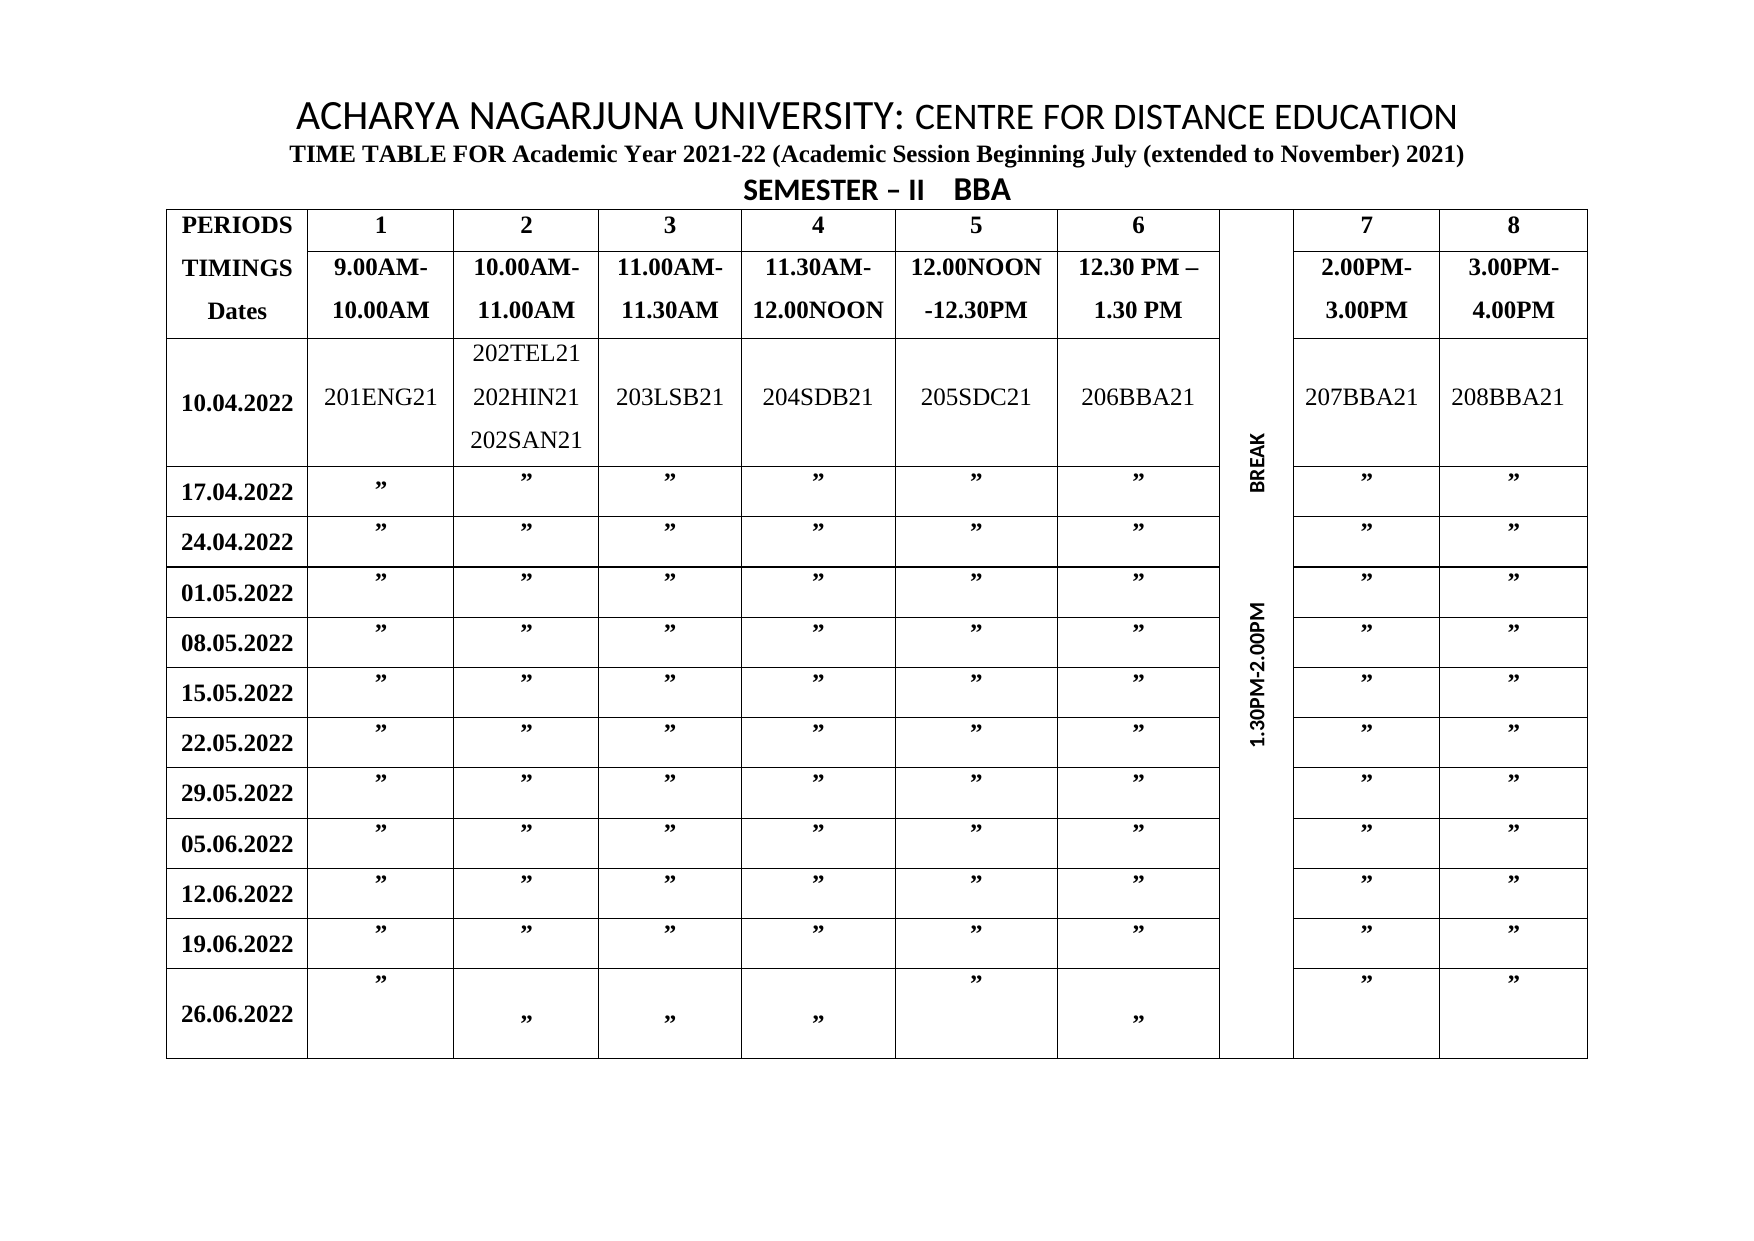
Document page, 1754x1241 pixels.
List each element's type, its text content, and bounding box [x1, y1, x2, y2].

table_header 5 [896, 210, 1057, 251]
table_cell 203LSB21 [599, 339, 741, 466]
table_cell ” [308, 668, 453, 717]
table_cell ” [454, 568, 598, 617]
table_cell ” [599, 919, 741, 968]
table_cell ” [896, 869, 1057, 918]
table_cell 207BBA21 [1294, 339, 1439, 466]
text TIME TABLE FOR Academic Year 2021-22 (Academic Session Beginning July (extended to November) 2021) [150, 139, 1604, 168]
table_cell ” [896, 568, 1057, 617]
table_cell ” [599, 618, 741, 667]
table_cell ” [599, 819, 741, 868]
table_cell ” [1294, 467, 1439, 516]
table_cell 3.00PM-4.00PM [1440, 252, 1587, 337]
table_cell 201ENG21 [308, 339, 453, 466]
table_cell ” [1440, 568, 1587, 617]
table_cell 12.30 PM – 1.30 PM [1058, 252, 1219, 337]
table_cell ” [1058, 919, 1219, 968]
table_cell ” [454, 467, 598, 516]
table_cell ” [1440, 467, 1587, 516]
table_cell ” [1440, 618, 1587, 667]
table_cell ” [454, 768, 598, 817]
table_cell ” [896, 467, 1057, 516]
table_cell 2.00PM-3.00PM [1294, 252, 1439, 337]
table_cell ” [896, 618, 1057, 667]
table_cell 24.04.2022 [167, 517, 307, 566]
table_cell 205SDC21 [896, 339, 1057, 466]
table_cell ” [1058, 618, 1219, 667]
table_cell ” [1294, 668, 1439, 717]
table_cell ” [1294, 568, 1439, 617]
table_cell ” [1294, 618, 1439, 667]
table_cell ” [308, 517, 453, 566]
table_cell ” [1440, 668, 1587, 717]
table_cell ” [1294, 819, 1439, 868]
table_cell ” [1058, 969, 1219, 1058]
table_cell ” [1294, 969, 1439, 1058]
table_cell ” [742, 919, 895, 968]
table_cell ” [896, 517, 1057, 566]
table_cell 11.30AM-12.00NOON [742, 252, 895, 337]
table_cell ” [1440, 869, 1587, 918]
table_cell ” [1440, 919, 1587, 968]
table_cell 19.06.2022 [167, 919, 307, 968]
table_cell 17.04.2022 [167, 467, 307, 516]
table_cell ” [742, 618, 895, 667]
table_cell 12.06.2022 [167, 869, 307, 918]
table_cell 15.05.2022 [167, 668, 307, 717]
table_cell 08.05.2022 [167, 618, 307, 667]
table_cell ” [599, 517, 741, 566]
table_cell ” [308, 819, 453, 868]
table_cell ” [1294, 768, 1439, 817]
table_cell ” [454, 869, 598, 918]
table_cell ” [896, 819, 1057, 868]
table_cell 206BBA21 [1058, 339, 1219, 466]
table_cell ” [742, 969, 895, 1058]
table_cell ” [454, 668, 598, 717]
table_cell ” [1058, 668, 1219, 717]
table_cell ” [1294, 517, 1439, 566]
table_header 4 [742, 210, 895, 251]
table_cell ” [742, 768, 895, 817]
table_cell ” [599, 668, 741, 717]
table_cell ” [308, 467, 453, 516]
table_header 8 [1440, 210, 1587, 251]
table_header 6 [1058, 210, 1219, 251]
text SEMESTER – II BBA [150, 168, 1604, 209]
table_cell 202TEL21 202HIN21 202SAN21 [454, 339, 598, 466]
table_cell ” [308, 568, 453, 617]
table_cell ” [1058, 819, 1219, 868]
table_cell ” [454, 819, 598, 868]
table_cell ” [1058, 467, 1219, 516]
table_cell ” [1294, 869, 1439, 918]
table_cell ” [1058, 718, 1219, 767]
table_cell ” [1294, 718, 1439, 767]
table_cell ” [1440, 819, 1587, 868]
table_cell ” [308, 618, 453, 667]
table_cell 05.06.2022 [167, 819, 307, 868]
table_cell ” [742, 517, 895, 566]
table_header 2 [454, 210, 598, 251]
table_cell ” [1440, 768, 1587, 817]
table_cell 204SDB21 [742, 339, 895, 466]
table_cell 26.06.2022 [167, 969, 307, 1058]
table_cell ” [454, 969, 598, 1058]
table_cell ” [308, 718, 453, 767]
table_cell 29.05.2022 [167, 768, 307, 817]
table_cell 10.00AM-11.00AM [454, 252, 598, 337]
table_cell ” [742, 668, 895, 717]
table_cell ” [308, 919, 453, 968]
text ACHARYA NAGARJUNA UNIVERSITY: CENTRE FOR DISTANCE EDUCATION [150, 89, 1604, 139]
table_cell 11.00AM-11.30AM [599, 252, 741, 337]
table_cell ” [454, 517, 598, 566]
table_header 3 [599, 210, 741, 251]
table_cell ” [599, 718, 741, 767]
table_cell ” [454, 919, 598, 968]
table_cell ” [599, 467, 741, 516]
table_cell 22.05.2022 [167, 718, 307, 767]
table_cell ” [896, 919, 1057, 968]
table_cell ” [308, 869, 453, 918]
table_cell ” [1058, 517, 1219, 566]
table_cell 01.05.2022 [167, 568, 307, 617]
table_cell ” [454, 718, 598, 767]
table_header [1220, 210, 1293, 1058]
table_cell 9.00AM-10.00AM [308, 252, 453, 337]
table_cell ” [599, 969, 741, 1058]
table_cell ” [742, 819, 895, 868]
table_cell ” [1440, 718, 1587, 767]
table_cell ” [1058, 869, 1219, 918]
table_cell ” [896, 969, 1057, 1058]
table_cell ” [599, 568, 741, 617]
table_cell 12.00NOON-12.30PM [896, 252, 1057, 337]
table_cell 10.04.2022 [167, 339, 307, 466]
table_cell ” [1440, 969, 1587, 1058]
table_cell 208BBA21 [1440, 339, 1587, 466]
table_cell ” [1058, 568, 1219, 617]
table_header 1 [308, 210, 453, 251]
table_cell ” [896, 668, 1057, 717]
table_cell ” [1058, 768, 1219, 817]
table_cell ” [742, 869, 895, 918]
table_cell ” [308, 768, 453, 817]
table_cell ” [1440, 517, 1587, 566]
table_header PERIODS TIMINGS Dates [167, 210, 307, 337]
table_cell ” [742, 467, 895, 516]
table_cell ” [742, 568, 895, 617]
table_cell ” [599, 869, 741, 918]
table_cell ” [742, 718, 895, 767]
table_cell ” [308, 969, 453, 1058]
table_cell ” [454, 618, 598, 667]
table_cell ” [1294, 919, 1439, 968]
table_cell ” [599, 768, 741, 817]
table_header 7 [1294, 210, 1439, 251]
table_cell ” [896, 768, 1057, 817]
table_cell ” [896, 718, 1057, 767]
